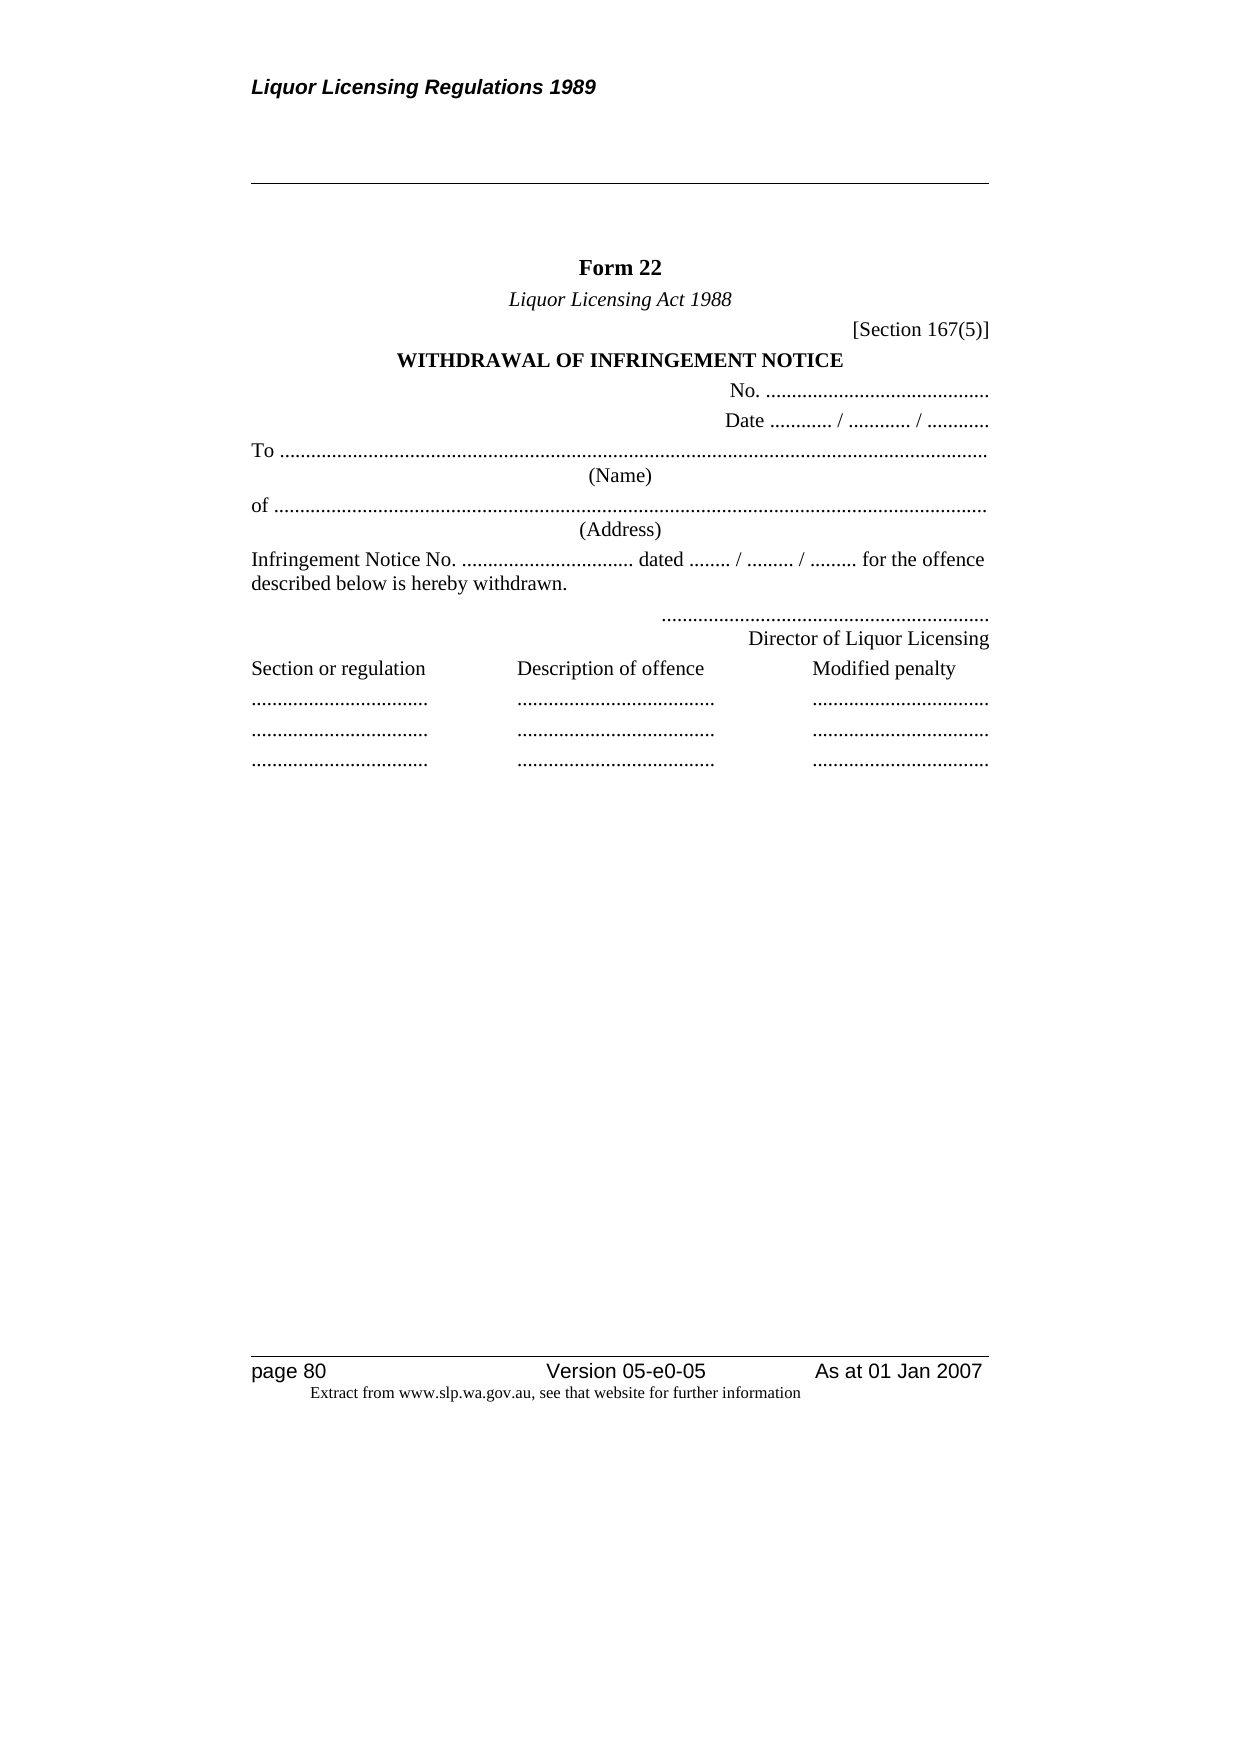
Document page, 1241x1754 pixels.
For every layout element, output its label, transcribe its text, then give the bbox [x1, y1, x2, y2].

text .................................. ...................................... .................................. [251, 717, 989, 741]
text (Address) [251, 517, 989, 541]
text .................................. ...................................... .................................. [251, 747, 989, 771]
text WITHDRAWAL OF INFRINGEMENT NOTICE [251, 347, 989, 372]
text .................................. ...................................... .................................. [251, 686, 989, 710]
text Form 22 [251, 254, 989, 281]
text [Section 167(5)] [251, 317, 989, 341]
text of ......................................................................................................................................... [251, 493, 989, 517]
text Liquor Licensing Act 1988 [251, 287, 989, 311]
text Date ............ / ............ / ............ [251, 408, 989, 432]
text Director of Liquor Licensing [251, 626, 989, 650]
text To ........................................................................................................................................ [251, 438, 989, 462]
text ............................................................... [251, 602, 989, 626]
text No. ........................................... [251, 378, 989, 402]
text Infringement Notice No. ................................. dated ........ / ......... / ......... for the offence described below is hereby withdrawn. [251, 547, 989, 595]
text (Name) [251, 462, 989, 487]
text Section or regulation Description of offence Modified penalty [251, 656, 989, 680]
